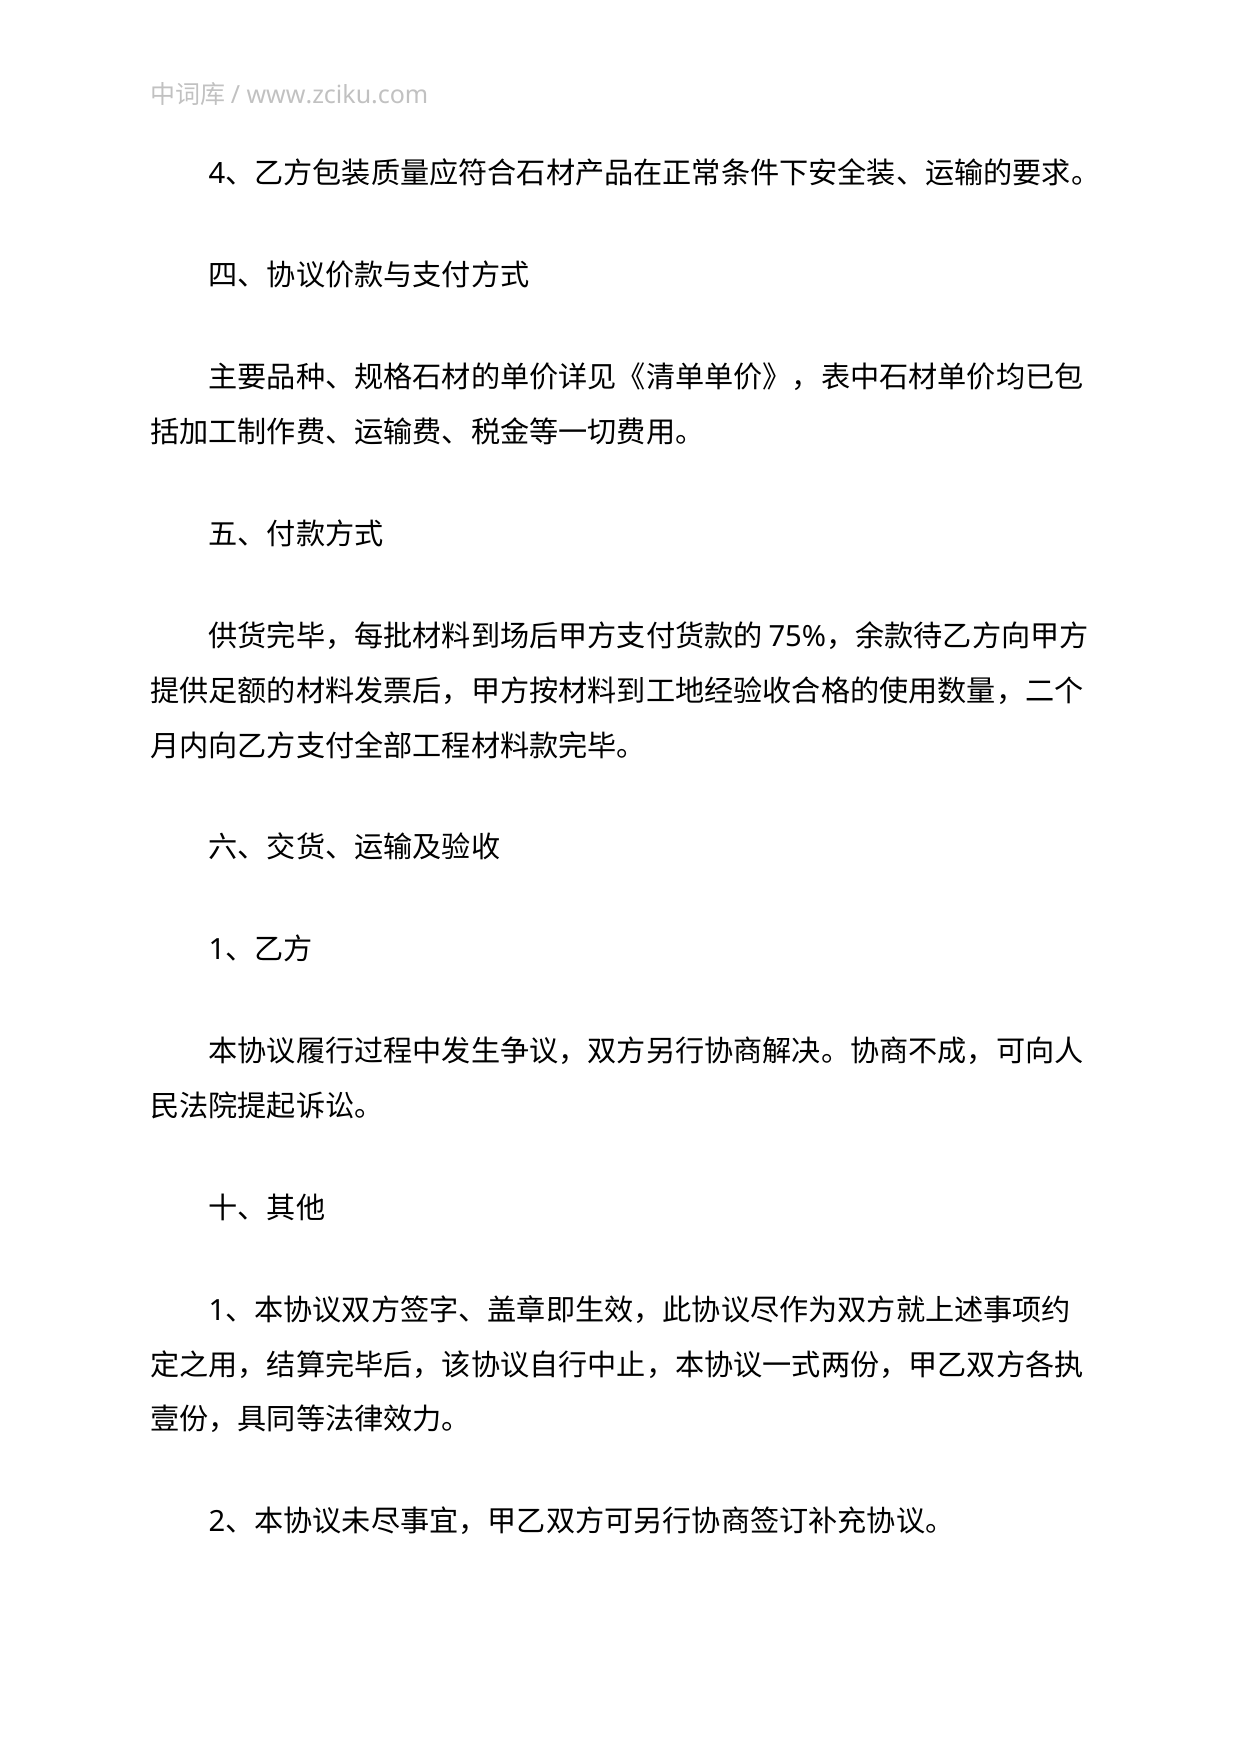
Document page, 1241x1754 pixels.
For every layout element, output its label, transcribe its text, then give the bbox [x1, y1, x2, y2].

text 2、本协议未尽事宜，甲乙双方可另行协商签订补充协议。 [150, 1498, 1090, 1540]
text 4、乙方包装质量应符合石材产品在正常条件下安全装、运输的要求。 [150, 150, 1090, 192]
text 六、交货、运输及验收 [150, 824, 1090, 866]
text 四、协议价款与支付方式 [150, 252, 1090, 294]
text 供货完毕，每批材料到场后甲方支付货款的75%，余款待乙方向甲方提供足额的材料发票后，甲方按材料到工地经验收合格的使用数量，二个月内向乙方支付全部工程材料款完毕。 [150, 612, 1090, 764]
text 1、本协议双方签字、盖章即生效，此协议尽作为双方就上述事项约定之用，结算完毕后，该协议自行中止，本协议一式两份，甲乙双方各执壹份，具同等法律效力。 [150, 1286, 1090, 1438]
text 十、其他 [150, 1184, 1090, 1227]
text 本协议履行过程中发生争议，双方另行协商解决。协商不成，可向人民法院提起诉讼。 [150, 1028, 1090, 1125]
text 五、付款方式 [150, 510, 1090, 553]
text 主要品种、规格石材的单价详见《清单单价》，表中石材单价均已包括加工制作费、运输费、税金等一切费用。 [150, 354, 1090, 451]
text 1、乙方 [150, 926, 1090, 968]
